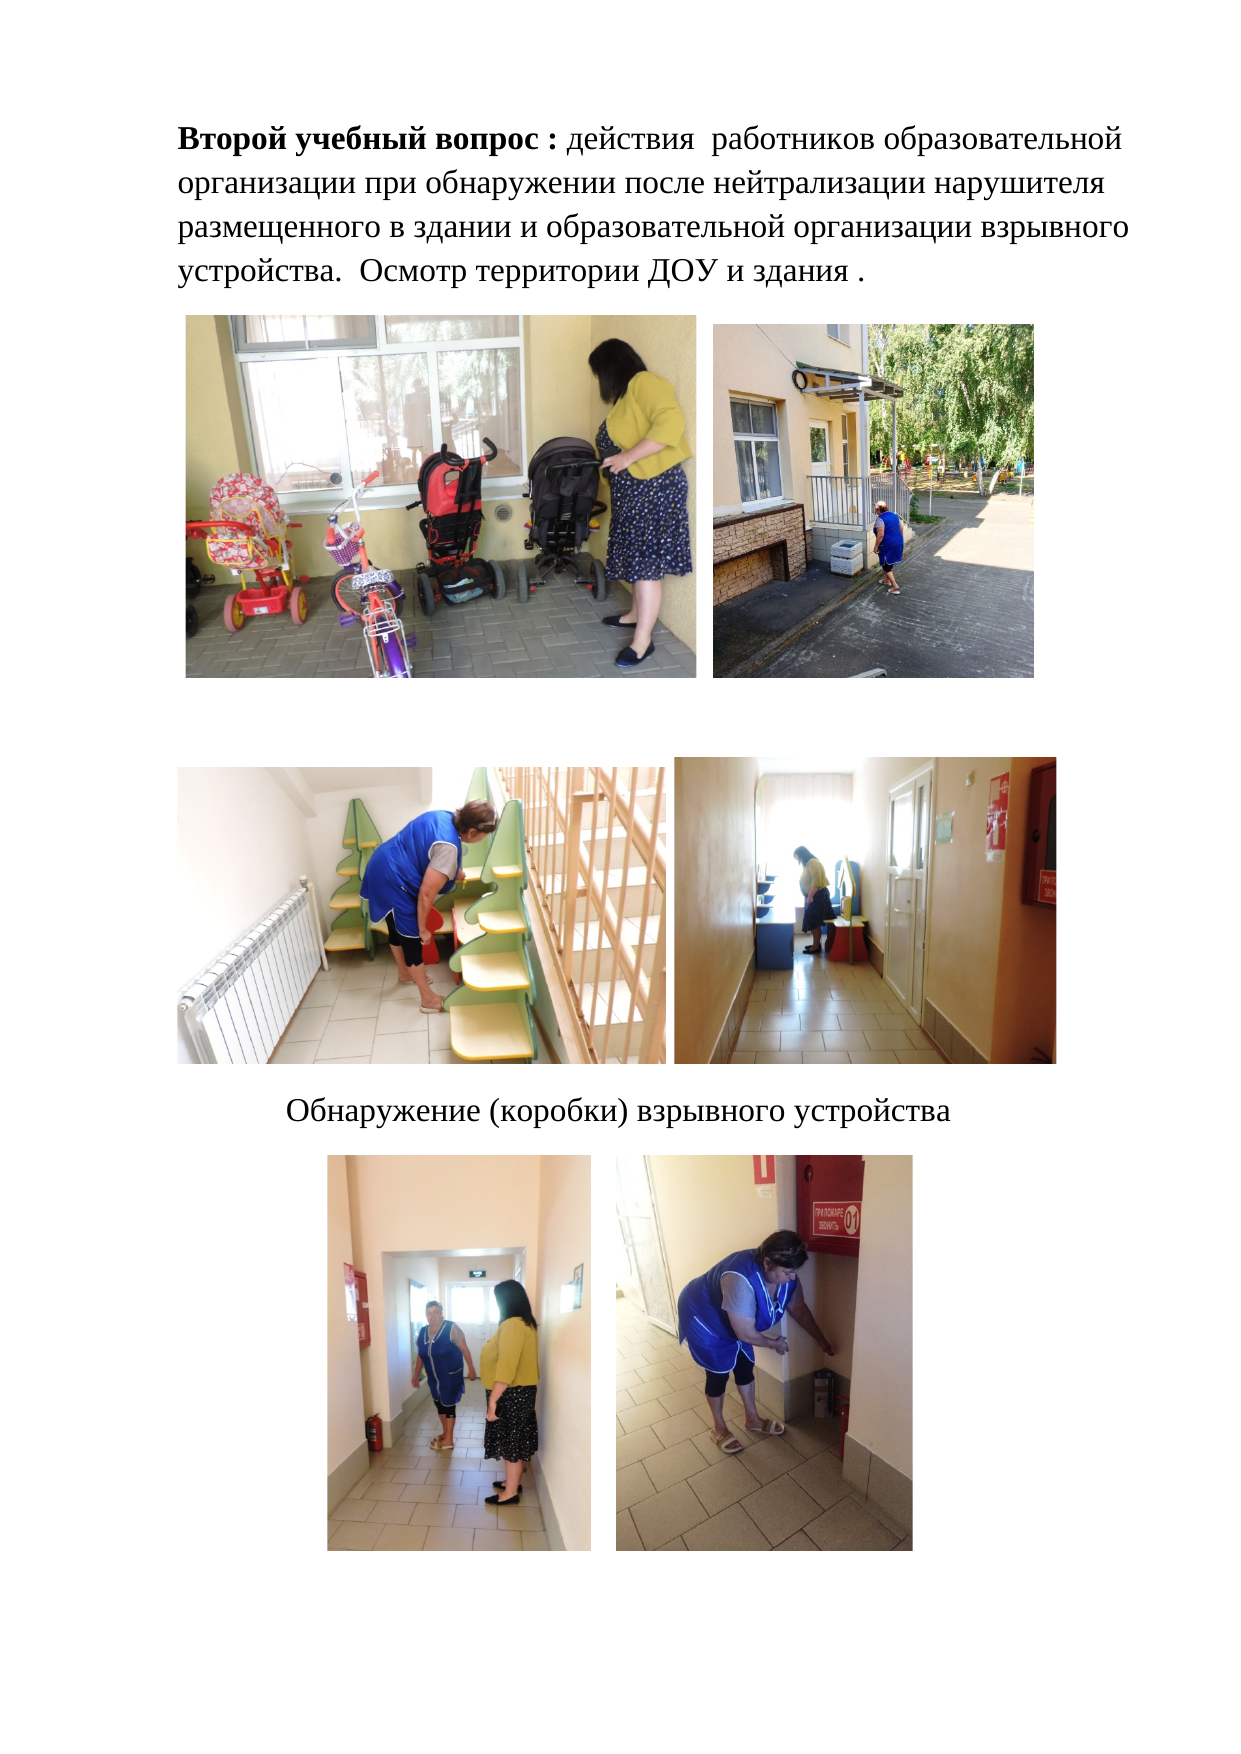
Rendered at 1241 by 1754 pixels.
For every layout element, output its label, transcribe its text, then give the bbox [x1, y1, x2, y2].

picture [177, 767, 666, 1064]
picture [327, 1155, 591, 1551]
picture [674, 757, 1057, 1064]
text Обнаружение (коробки) взрывного устройства [177, 1090, 1152, 1128]
picture [185, 315, 697, 678]
picture [616, 1155, 913, 1551]
picture [713, 324, 1034, 678]
text Второй учебный вопрос : действия работников образовательной организации при обнаружении после нейтрализации нарушителя размещенного в здании и образовательной организации взрывного устройства. Осмотр территории ДОУ и здания . [177, 118, 1152, 289]
